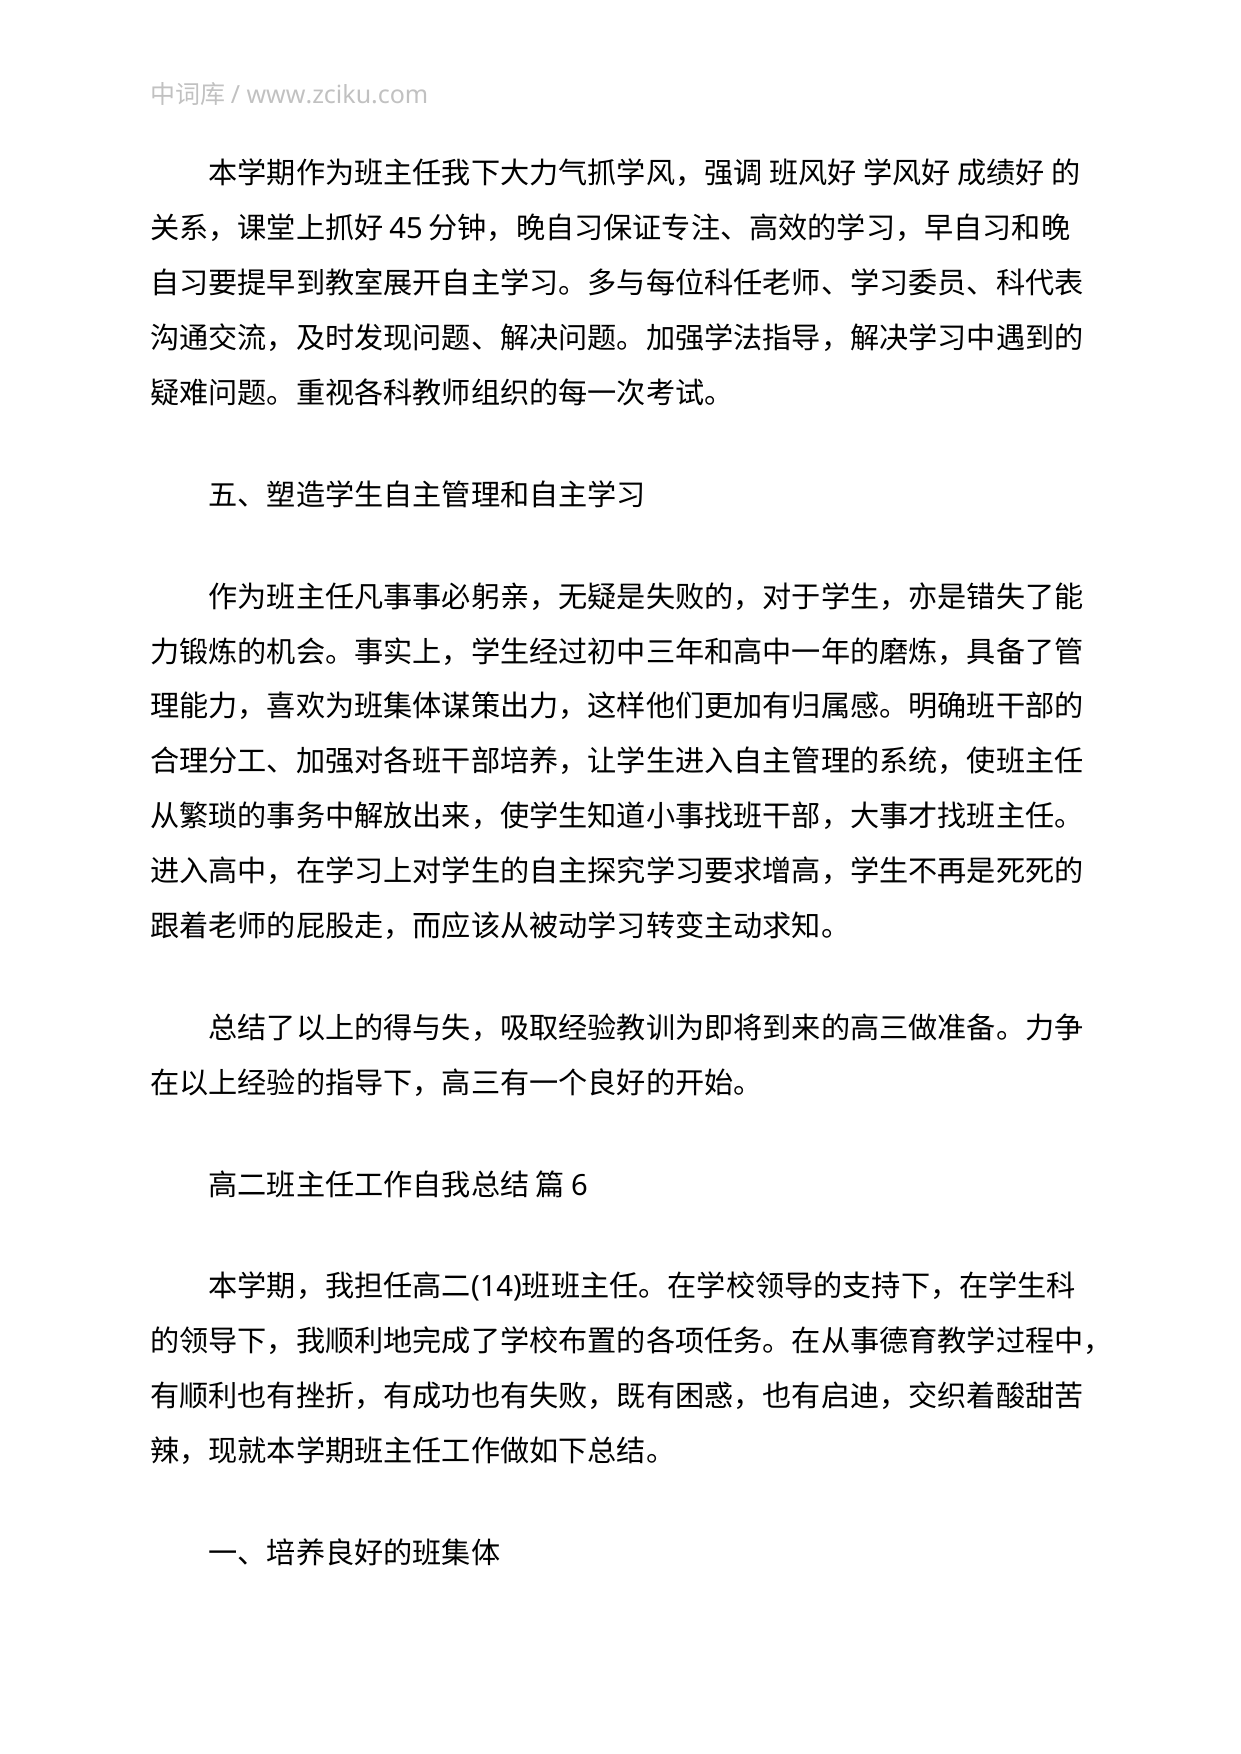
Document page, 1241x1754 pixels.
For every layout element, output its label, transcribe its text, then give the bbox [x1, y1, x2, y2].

text 本学期作为班主任我下大力气抓学风，强调 班风好 学风好 成绩好 的关系，课堂上抓好45分钟，晚自习保证专注、高效的学习，早自习和晚自习要提早到教室展开自主学习。多与每位科任老师、学习委员、科代表沟通交流，及时发现问题、解决问题。加强学法指导，解决学习中遇到的疑难问题。重视各科教师组织的每一次考试。 [150, 150, 1090, 412]
text 总结了以上的得与失，吸取经验教训为即将到来的高三做准备。力争在以上经验的指导下，高三有一个良好的开始。 [150, 1004, 1090, 1102]
text 一、培养良好的班集体 [150, 1529, 1090, 1572]
text 高二班主任工作自我总结 篇6 [150, 1161, 1090, 1203]
text 五、塑造学生自主管理和自主学习 [150, 471, 1090, 514]
text 作为班主任凡事事必躬亲，无疑是失败的，对于学生，亦是错失了能力锻炼的机会。事实上，学生经过初中三年和高中一年的磨炼，具备了管理能力，喜欢为班集体谋策出力，这样他们更加有归属感。明确班干部的合理分工、加强对各班干部培养，让学生进入自主管理的系统，使班主任从繁琐的事务中解放出来，使学生知道小事找班干部，大事才找班主任。进入高中，在学习上对学生的自主探究学习要求增高，学生不再是死死的跟着老师的屁股走，而应该从被动学习转变主动求知。 [150, 573, 1090, 945]
text 本学期，我担任高二(14)班班主任。在学校领导的支持下，在学生科的领导下，我顺利地完成了学校布置的各项任务。在从事德育教学过程中，有顺利也有挫折，有成功也有失败，既有困惑，也有启迪，交织着酸甜苦辣，现就本学期班主任工作做如下总结。 [150, 1263, 1090, 1470]
